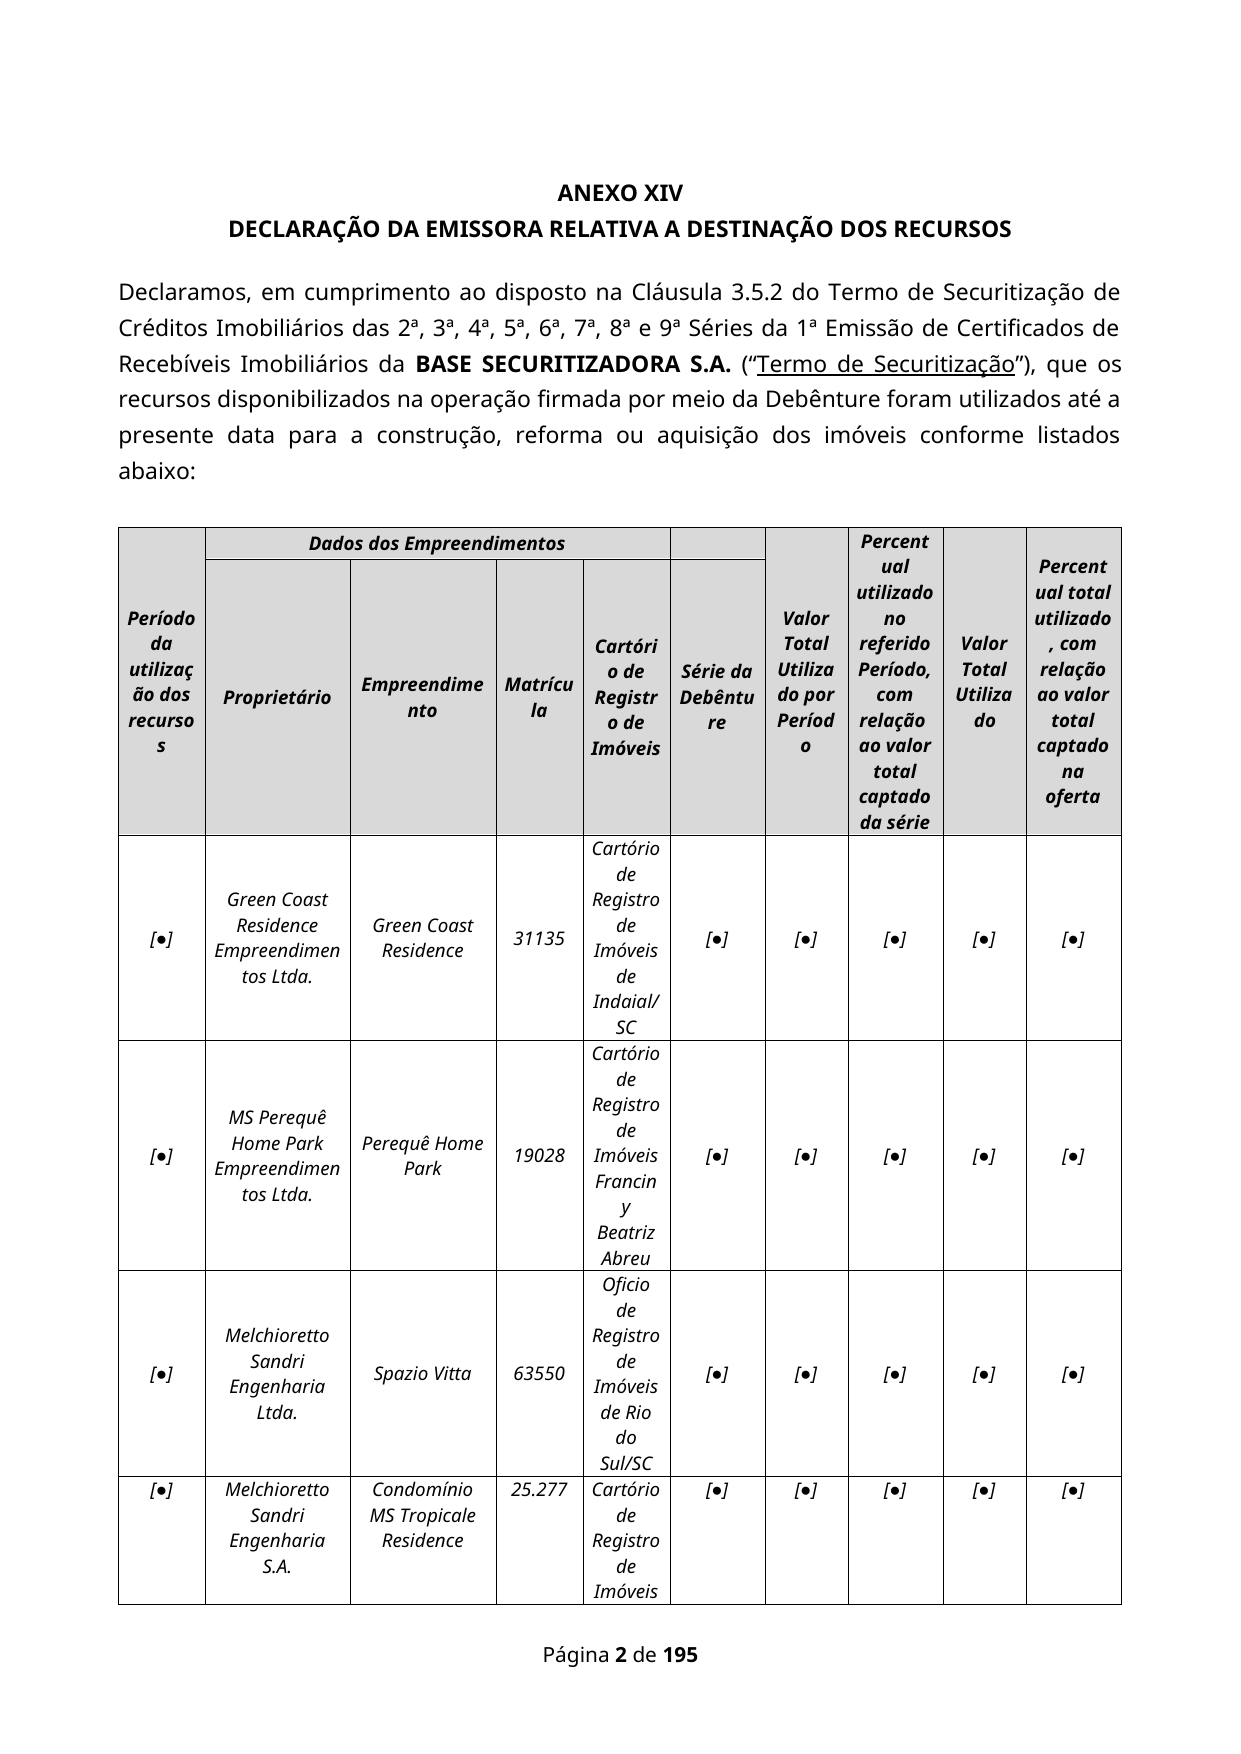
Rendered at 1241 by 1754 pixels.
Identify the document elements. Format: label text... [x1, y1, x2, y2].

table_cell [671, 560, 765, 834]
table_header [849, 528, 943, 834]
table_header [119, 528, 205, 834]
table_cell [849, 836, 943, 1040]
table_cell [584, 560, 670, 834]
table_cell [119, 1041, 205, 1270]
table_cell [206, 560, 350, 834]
text ANEXO XIV [118, 177, 1122, 208]
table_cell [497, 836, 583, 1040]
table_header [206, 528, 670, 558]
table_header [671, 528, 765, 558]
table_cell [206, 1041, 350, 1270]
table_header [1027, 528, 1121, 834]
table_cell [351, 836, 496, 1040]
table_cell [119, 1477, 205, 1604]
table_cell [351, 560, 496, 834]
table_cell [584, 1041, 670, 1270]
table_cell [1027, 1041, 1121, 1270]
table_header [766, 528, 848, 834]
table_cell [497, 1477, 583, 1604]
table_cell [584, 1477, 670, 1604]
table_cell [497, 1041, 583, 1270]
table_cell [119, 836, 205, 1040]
text Declaramos, em cumprimento ao disposto na Cláusula 3.5.2 do Termo de Securitização de Créditos Imobiliários das 2ª, 3ª, 4ª, 5ª, 6ª, 7ª, 8ª e 9ª Séries da 1ª Emissão de Certificados de Recebíveis Imobiliários da BASE SECURITIZADORA S.A. (“Termo de Securitização”), que os recursos disponibilizados na operação firmada por meio da Debênture foram utilizados até a presente data para a construção, reforma ou aquisição dos imóveis conforme listados abaixo: [118, 276, 1122, 487]
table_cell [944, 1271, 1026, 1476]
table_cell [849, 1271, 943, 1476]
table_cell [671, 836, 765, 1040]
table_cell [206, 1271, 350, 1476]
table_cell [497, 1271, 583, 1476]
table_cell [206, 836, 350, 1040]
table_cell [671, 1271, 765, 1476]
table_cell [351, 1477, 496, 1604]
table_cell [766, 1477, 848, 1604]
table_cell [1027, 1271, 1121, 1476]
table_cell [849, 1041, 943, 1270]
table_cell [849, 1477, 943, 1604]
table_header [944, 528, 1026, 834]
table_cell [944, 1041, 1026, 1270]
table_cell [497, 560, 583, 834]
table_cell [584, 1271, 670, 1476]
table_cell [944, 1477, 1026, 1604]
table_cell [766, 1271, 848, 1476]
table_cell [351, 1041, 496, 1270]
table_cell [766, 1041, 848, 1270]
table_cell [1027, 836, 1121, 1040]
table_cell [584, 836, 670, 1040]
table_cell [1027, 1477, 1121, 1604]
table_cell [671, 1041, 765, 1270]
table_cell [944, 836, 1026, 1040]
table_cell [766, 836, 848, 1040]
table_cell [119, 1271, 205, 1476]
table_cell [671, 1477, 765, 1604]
text DECLARAÇÃO DA EMISSORA RELATIVA A DESTINAÇÃO DOS RECURSOS [118, 213, 1122, 244]
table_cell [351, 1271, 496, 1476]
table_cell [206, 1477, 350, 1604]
